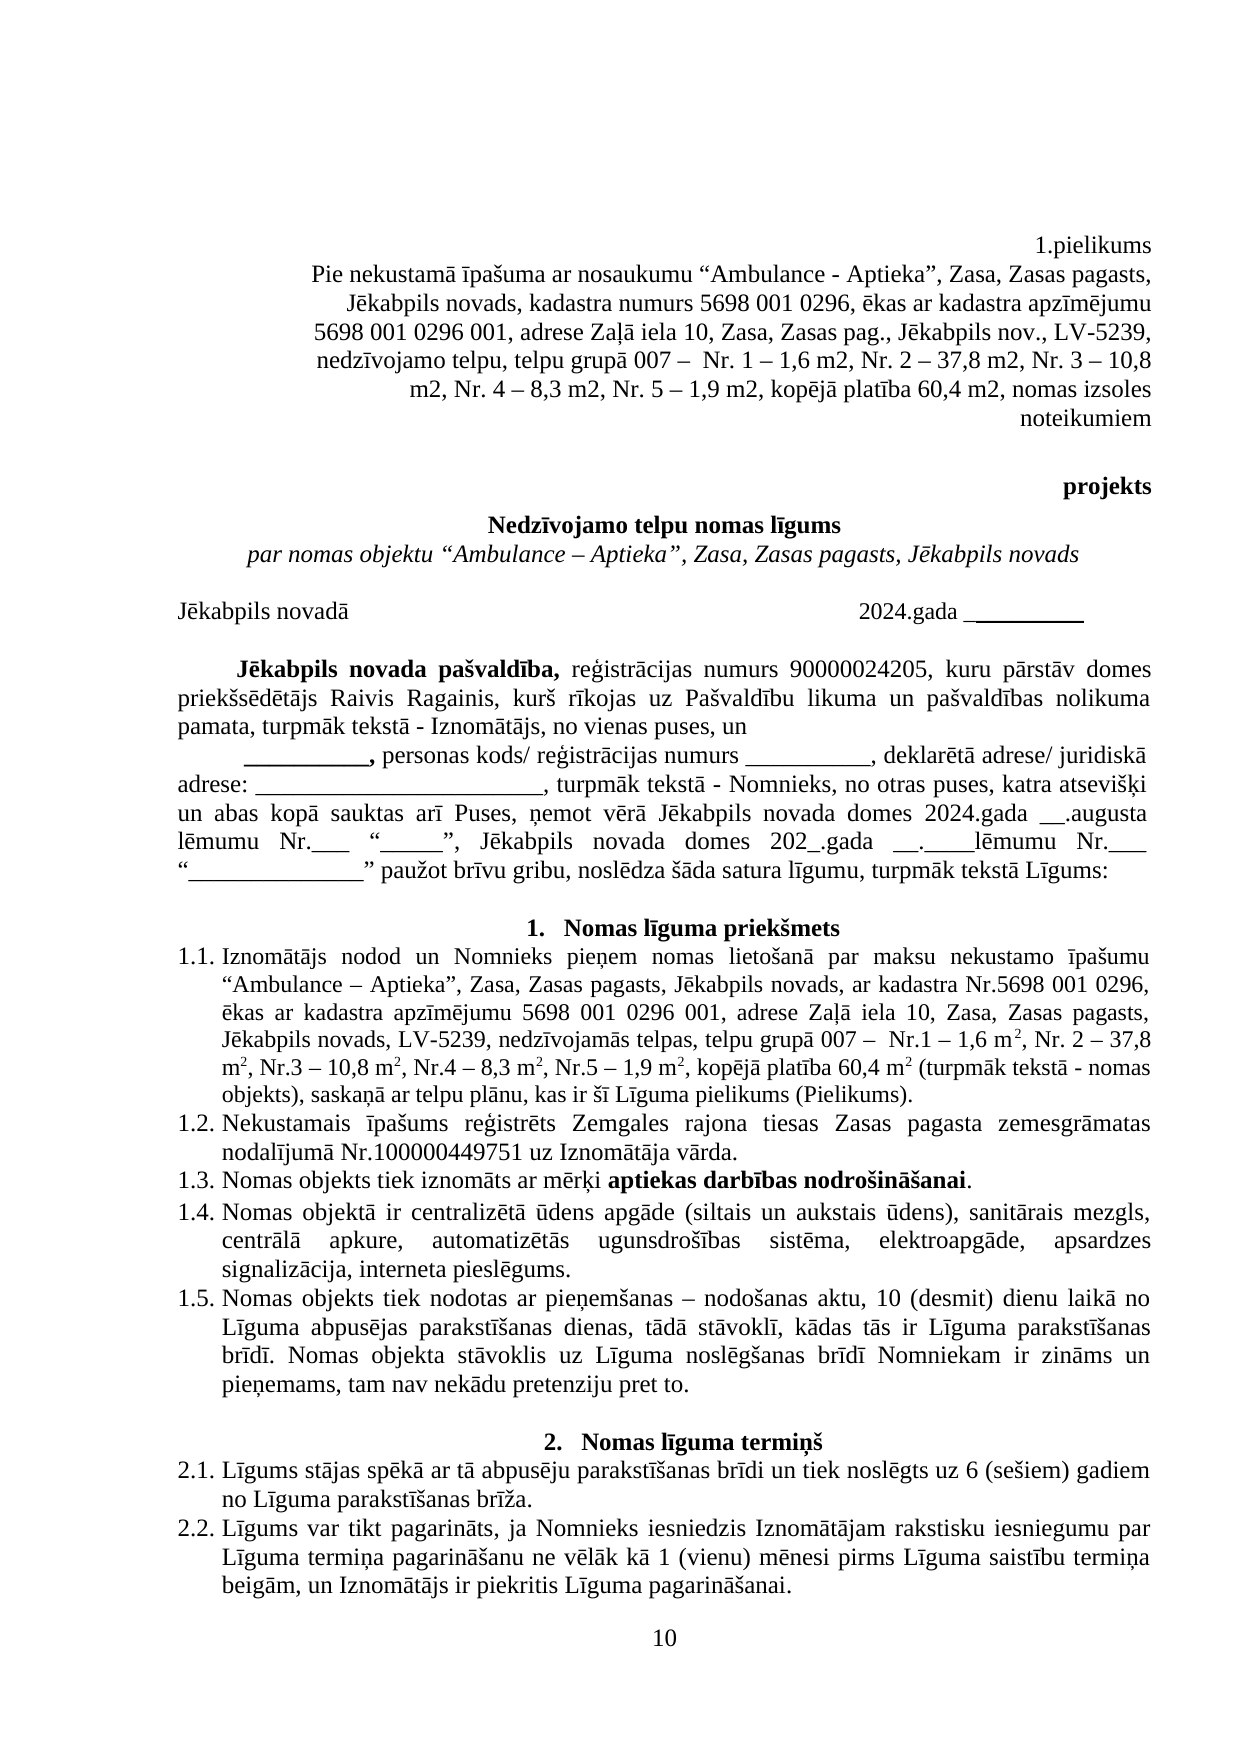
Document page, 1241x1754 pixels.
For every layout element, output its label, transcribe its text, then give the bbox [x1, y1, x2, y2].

list Nomas objektā ir centralizētā ūdens apgāde (siltais un aukstais ūdens), sanitārais mezgls, centrālā apkure, automatizētās ugunsdrošības sistēma, elektroapgāde, apsardzes signalizācija, interneta pieslēgums. [177, 1197, 1152, 1283]
list Nomas objekts tiek nodotas ar pieņemšanas – nodošanas aktu, 10 (desmit) dienu laikā no Līguma abpusējas parakstīšanas dienas, tādā stāvoklī, kādas tās ir Līguma parakstīšanas brīdī. Nomas objekta stāvoklis uz Līguma noslēgšanas brīdī Nomniekam ir zināms un pieņemams, tam nav nekādu pretenziju pret to. [177, 1283, 1152, 1398]
text __________, personas kods/ reģistrācijas numurs __________, deklarētā adrese/ juridiskā adrese: _______________________, turpmāk tekstā - Nomnieks, no otras puses, katra atsevišķi un abas kopā sauktas arī Puses, ņemot vērā Jēkabpils novada domes 2024.gada __.augusta lēmumu Nr.___ “_____”, Jēkabpils novada domes 202_.gada __.____lēmumu Nr.___ “______________” paužot brīvu gribu, noslēdza šāda satura līgumu, turpmāk tekstā Līgums: [177, 740, 1147, 884]
text Jēkabpils novada pašvaldība, reģistrācijas numurs 90000024205, kuru pārstāv domes priekšsēdētājs Raivis Ragainis, kurš rīkojas uz Pašvaldību likuma un pašvaldības nolikuma pamata, turpmāk tekstā - Iznomātājs, no vienas puses, un [177, 654, 1152, 740]
text Pie nekustamā īpašuma ar nosaukumu “Ambulance - Aptieka”, Zasa, Zasas pagasts, Jēkabpils novads, kadastra numurs 5698 001 0296, ēkas ar kadastra apzīmējumu 5698 001 0296 001, adrese Zaļā iela 10, Zasa, Zasas pag., Jēkabpils nov., LV-5239, nedzīvojamo telpu, telpu grupā 007 – Nr. 1 – 1,6 m2, Nr. 2 – 37,8 m2, Nr. 3 – 10,8 m2, Nr. 4 – 8,3 m2, Nr. 5 – 1,9 m2, kopējā platība 60,4 m2, nomas izsoles noteikumiem [235, 259, 1152, 432]
text Nedzīvojamo telpu nomas līgums [177, 510, 1152, 539]
list Nomas līguma priekšmets [215, 913, 1152, 941]
list stājas spēkā ar tā abpusēju parakstīšanas brīdi un tiek noslēgts uz 6 (sešiem) gadiem no Līguma parakstīšanas brīža. [177, 1455, 1152, 1513]
list Nomas objekts tiek iznomāts ar mērķi aptiekas darbības nodrošināšanai. [177, 1166, 1152, 1194]
list Nekustamais īpašums reģistrēts Zemgales rajona tiesas Zasas pagasta zemesgrāmatas nodalījumā Nr.100000449751 uz Iznomātāja vārda. [177, 1108, 1152, 1166]
list Iznomātājs nodod un Nomnieks pieņem nomas lietošanā par maksu nekustamo īpašumu “Ambulance – Aptieka”, Zasa, Zasas pagasts, Jēkabpils novads, ar kadastra Nr.5698 001 0296, ēkas ar kadastra apzīmējumu 5698 001 0296 001, adrese Zaļā iela 10, Zasa, Zasas pagasts, Jēkabpils novads, LV-5239, nedzīvojamās telpas, telpu grupā 007 – Nr.1 – 1,6 m2, Nr. 2 – 37,8 m2, Nr.3 – 10,8 m2, Nr.4 – 8,3 m2, Nr.5 – 1,9 m2, kopējā platība 60,4 m2 (turpmāk tekstā - nomas objekts), saskaņā ar telpu plānu, kas ir šī Līguma pielikums (Pielikums). [177, 941, 1152, 1108]
text par nomas objektu “Ambulance – Aptieka”, Zasa, Zasas pagasts, Jēkabpils novads [177, 539, 1152, 568]
text 1.pielikums [177, 231, 1152, 259]
text Jēkabpils novadā 2024.gada __________ [177, 596, 1152, 625]
text projekts [177, 471, 1152, 500]
list Līgums var tikt pagarināts, ja Nomnieks iesniedzis Iznomātājam rakstisku iesniegumu par Līguma termiņa pagarināšanu ne vēlāk kā 1 (vienu) mēnesi pirms Līguma saistību termiņa beigām, un Iznomātājs ir piekritis Līguma pagarināšanai. [177, 1513, 1152, 1599]
list Nomas līguma termiņš [215, 1427, 1152, 1455]
